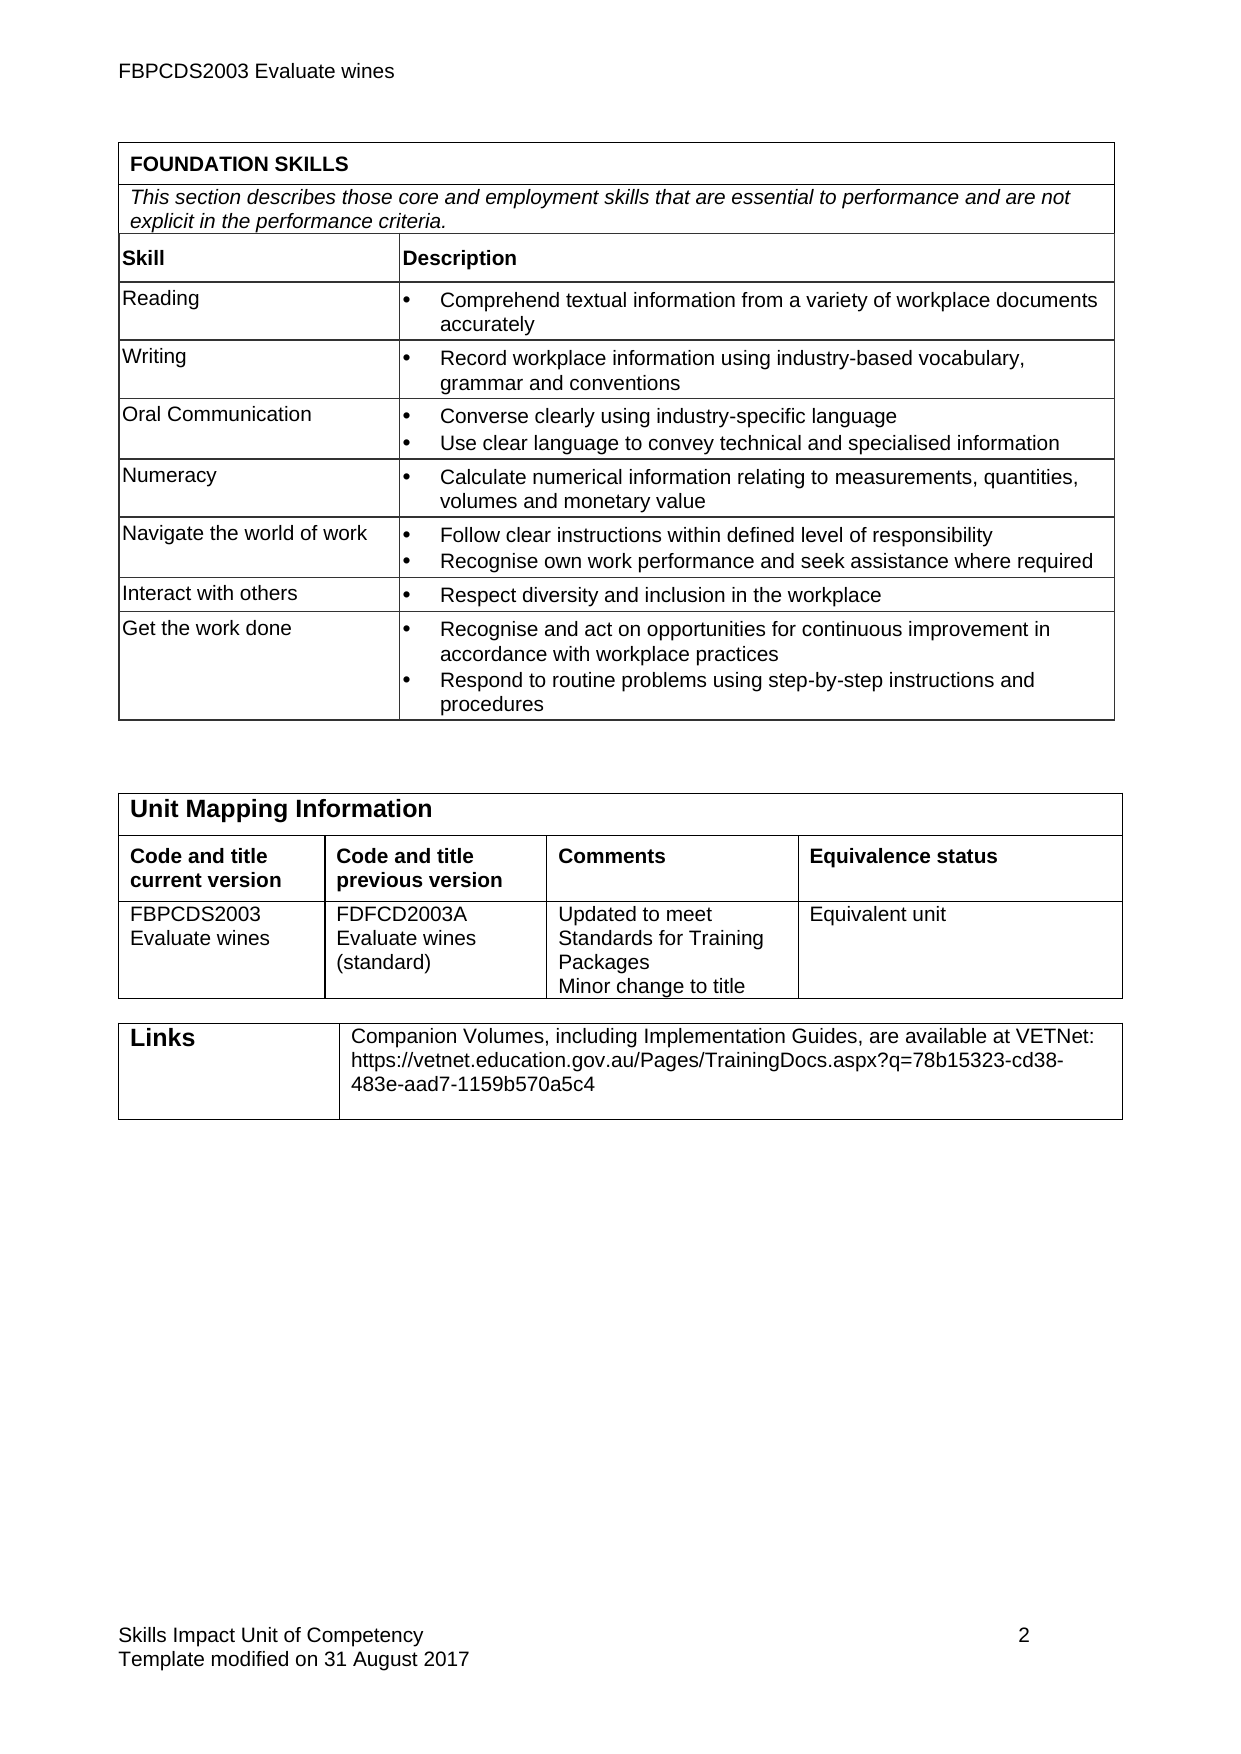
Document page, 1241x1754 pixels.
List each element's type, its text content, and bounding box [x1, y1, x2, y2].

table_cell Oral Communication [120, 399, 399, 458]
table_cell Updated to meet Standards for Training Packages Minor change to title [547, 902, 798, 997]
table_cell Respect diversity and inclusion in the workplace [400, 578, 1114, 611]
table_cell Comments [547, 836, 798, 901]
table_cell FDFCD2003A Evaluate wines (standard) [326, 902, 546, 997]
table_cell Calculate numerical information relating to measurements, quantities, volumes and monetary value [400, 460, 1114, 516]
table_cell Interact with others [120, 578, 399, 611]
table_cell Equivalence status [799, 836, 1122, 901]
table_header Links [119, 1024, 339, 1119]
table_cell FBPCDS2003 Evaluate wines [119, 902, 324, 997]
table_header FOUNDATION SKILLS [119, 143, 1114, 184]
table_cell Follow clear instructions within defined level of responsibility Recognise own work performance and seek assistance where required [400, 518, 1114, 577]
table_cell Navigate the world of work [120, 518, 399, 577]
table_cell Description [400, 234, 1114, 281]
table_cell Numeracy [120, 460, 399, 516]
table_cell Skill [120, 234, 399, 281]
table_cell Record workplace information using industry-based vocabulary, grammar and conventions [400, 341, 1114, 397]
table_cell Get the work done [120, 612, 399, 719]
table_cell Equivalent unit [799, 902, 1122, 997]
table_cell Converse clearly using industry-specific language Use clear language to convey technical and specialised information [400, 399, 1114, 458]
table_cell Writing [120, 341, 399, 397]
table_cell Code and title previous version [326, 836, 546, 901]
table_cell Comprehend textual information from a variety of workplace documents accurately [400, 283, 1114, 339]
table_cell This section describes those core and employment skills that are essential to performance and are not explicit in the performance criteria. [119, 185, 1114, 233]
table_header Unit Mapping Information [119, 794, 1122, 835]
table_header Companion Volumes, including Implementation Guides, are available at VETNet: https://vetnet.education.gov.au/Pages/TrainingDocs.aspx?q=78b15323-cd38-483e-aad7-1159b570a5c4 [340, 1024, 1122, 1119]
table_cell Code and title current version [119, 836, 324, 901]
table_cell Reading [120, 283, 399, 339]
table_cell Recognise and act on opportunities for continuous improvement in accordance with workplace practices Respond to routine problems using step-by-step instructions and procedures [400, 612, 1114, 719]
